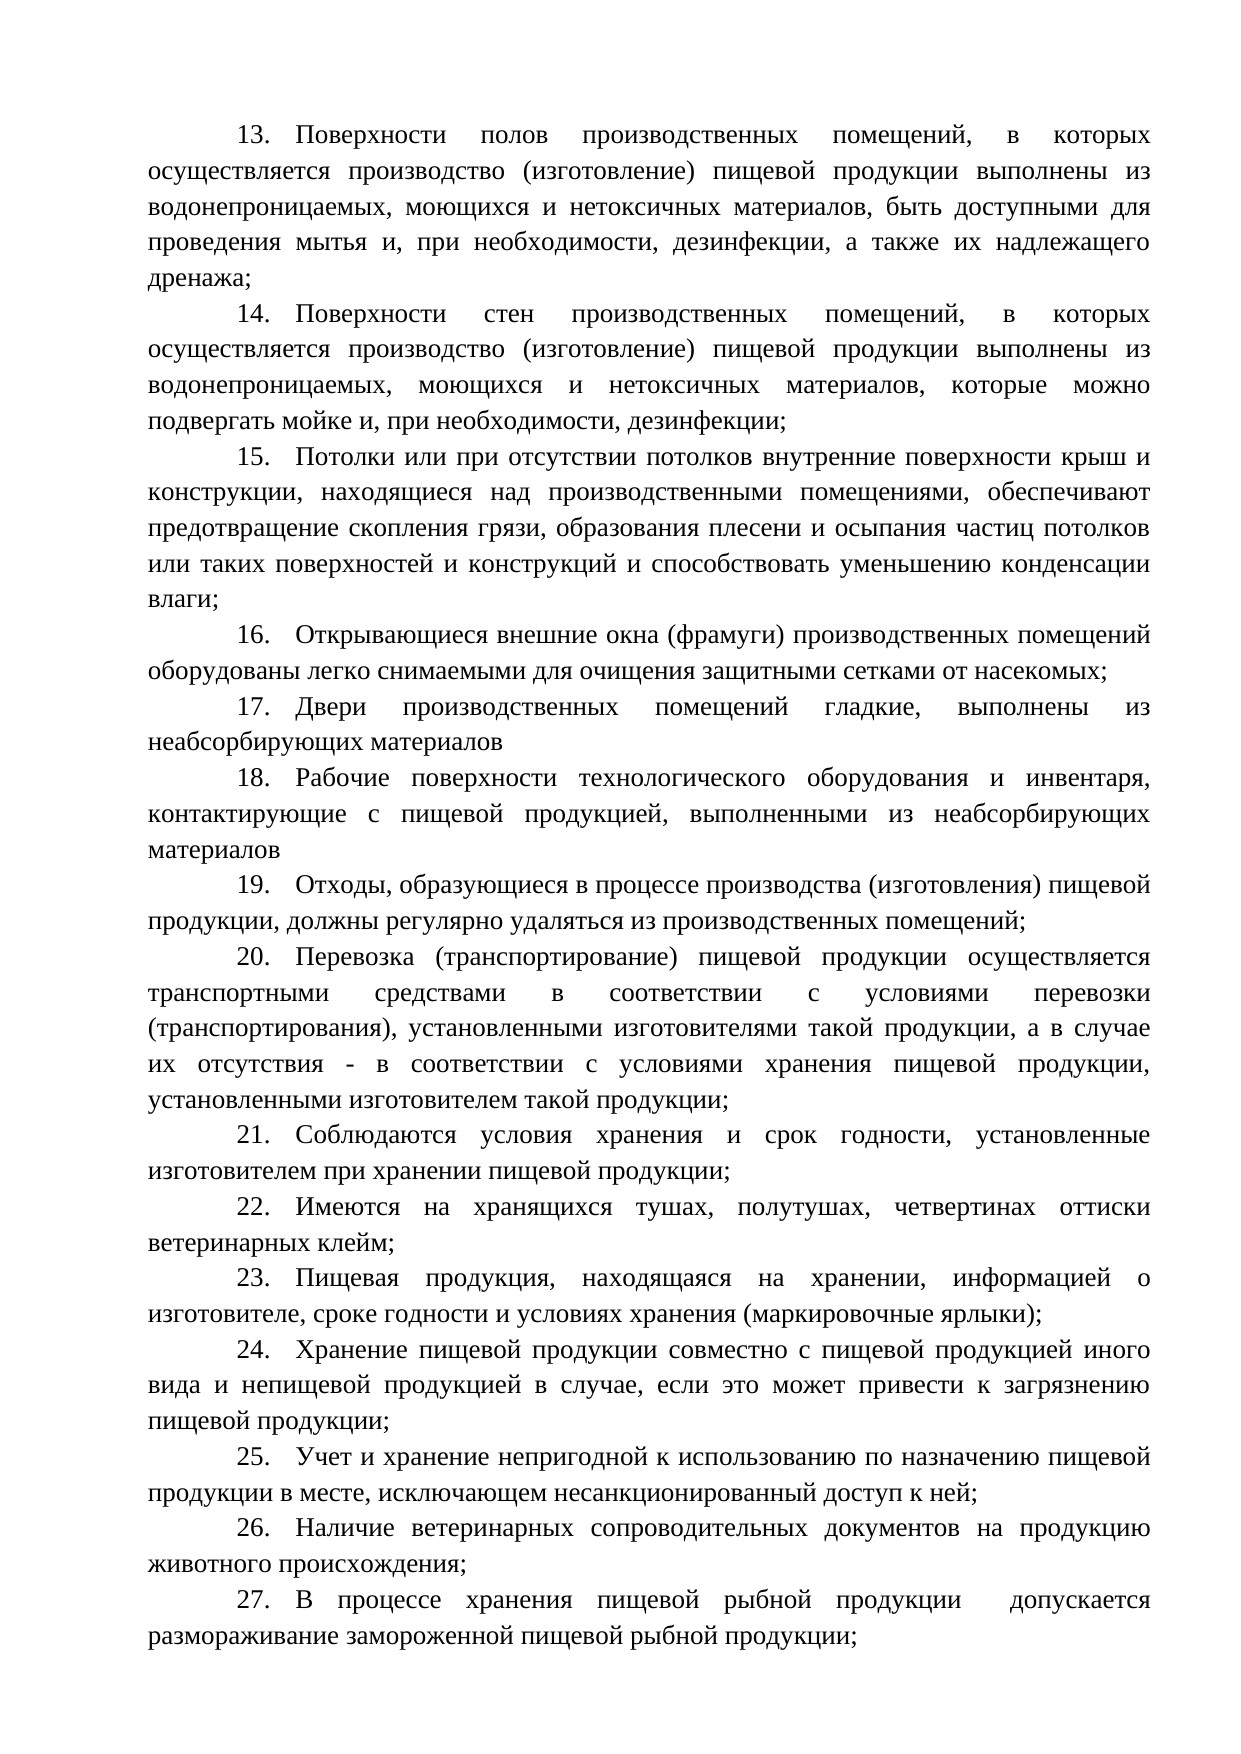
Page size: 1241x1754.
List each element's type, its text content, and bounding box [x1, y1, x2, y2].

list Соблюдаются условия хранения и срок годности, установленные изготовителем при хранении пищевой продукции; [148, 1118, 1152, 1185]
list Хранение пищевой продукции совместно с пищевой продукцией иного вида и непищевой продукцией в случае, если это может привести к загрязнению пищевой продукции; [148, 1333, 1152, 1436]
list Двери производственных помещений гладкие, выполнены из неабсорбирующих материалов [148, 690, 1152, 757]
list Поверхности полов производственных помещений, в которых осуществляется производство (изготовление) пищевой продукции выполнены из водонепроницаемых, моющихся и нетоксичных материалов, быть доступными для проведения мытья и, при необходимости, дезинфекции, а также их надлежащего дренажа; [148, 118, 1152, 292]
list Потолки или при отсутствии потолков внутренние поверхности крыш и конструкции, находящиеся над производственными помещениями, обеспечивают предотвращение скопления грязи, образования плесени и осыпания частиц потолков или таких поверхностей и конструкций и способствовать уменьшению конденсации влаги; [148, 440, 1152, 614]
list Перевозка (транспортирование) пищевой продукции осуществляется транспортными средствами в соответствии с условиями перевозки (транспортирования), установленными изготовителями такой продукции, а в случае их отсутствия - в соответствии с условиями хранения пищевой продукции, установленными изготовителем такой продукции; [148, 940, 1152, 1114]
list Имеются на хранящихся тушах, полутушах, четвертинах оттиски ветеринарных клейм; [148, 1190, 1152, 1257]
list Пищевая продукция, находящаяся на хранении, информацией о изготовителе, сроке годности и условиях хранения (маркировочные ярлыки); [148, 1261, 1152, 1328]
list Рабочие поверхности технологического оборудования и инвентаря, контактирующие с пищевой продукцией, выполненными из неабсорбирующих материалов [148, 761, 1152, 864]
list Открывающиеся внешние окна (фрамуги) производственных помещений оборудованы легко снимаемыми для очищения защитными сетками от насекомых; [148, 618, 1152, 685]
list Отходы, образующиеся в процессе производства (изготовления) пищевой продукции, должны регулярно удаляться из производственных помещений; [148, 868, 1152, 935]
list Поверхности стен производственных помещений, в которых осуществляется производство (изготовление) пищевой продукции выполнены из водонепроницаемых, моющихся и нетоксичных материалов, которые можно подвергать мойке и, при необходимости, дезинфекции; [148, 297, 1152, 435]
list В процессе хранения пищевой рыбной продукции допускается размораживание замороженной пищевой рыбной продукции; [148, 1583, 1152, 1650]
list Наличие ветеринарных сопроводительных документов на продукцию животного происхождения; [148, 1512, 1152, 1578]
list Учет и хранение непригодной к использованию по назначению пищевой продукции в месте, исключающем несанкционированный доступ к ней; [148, 1440, 1152, 1507]
